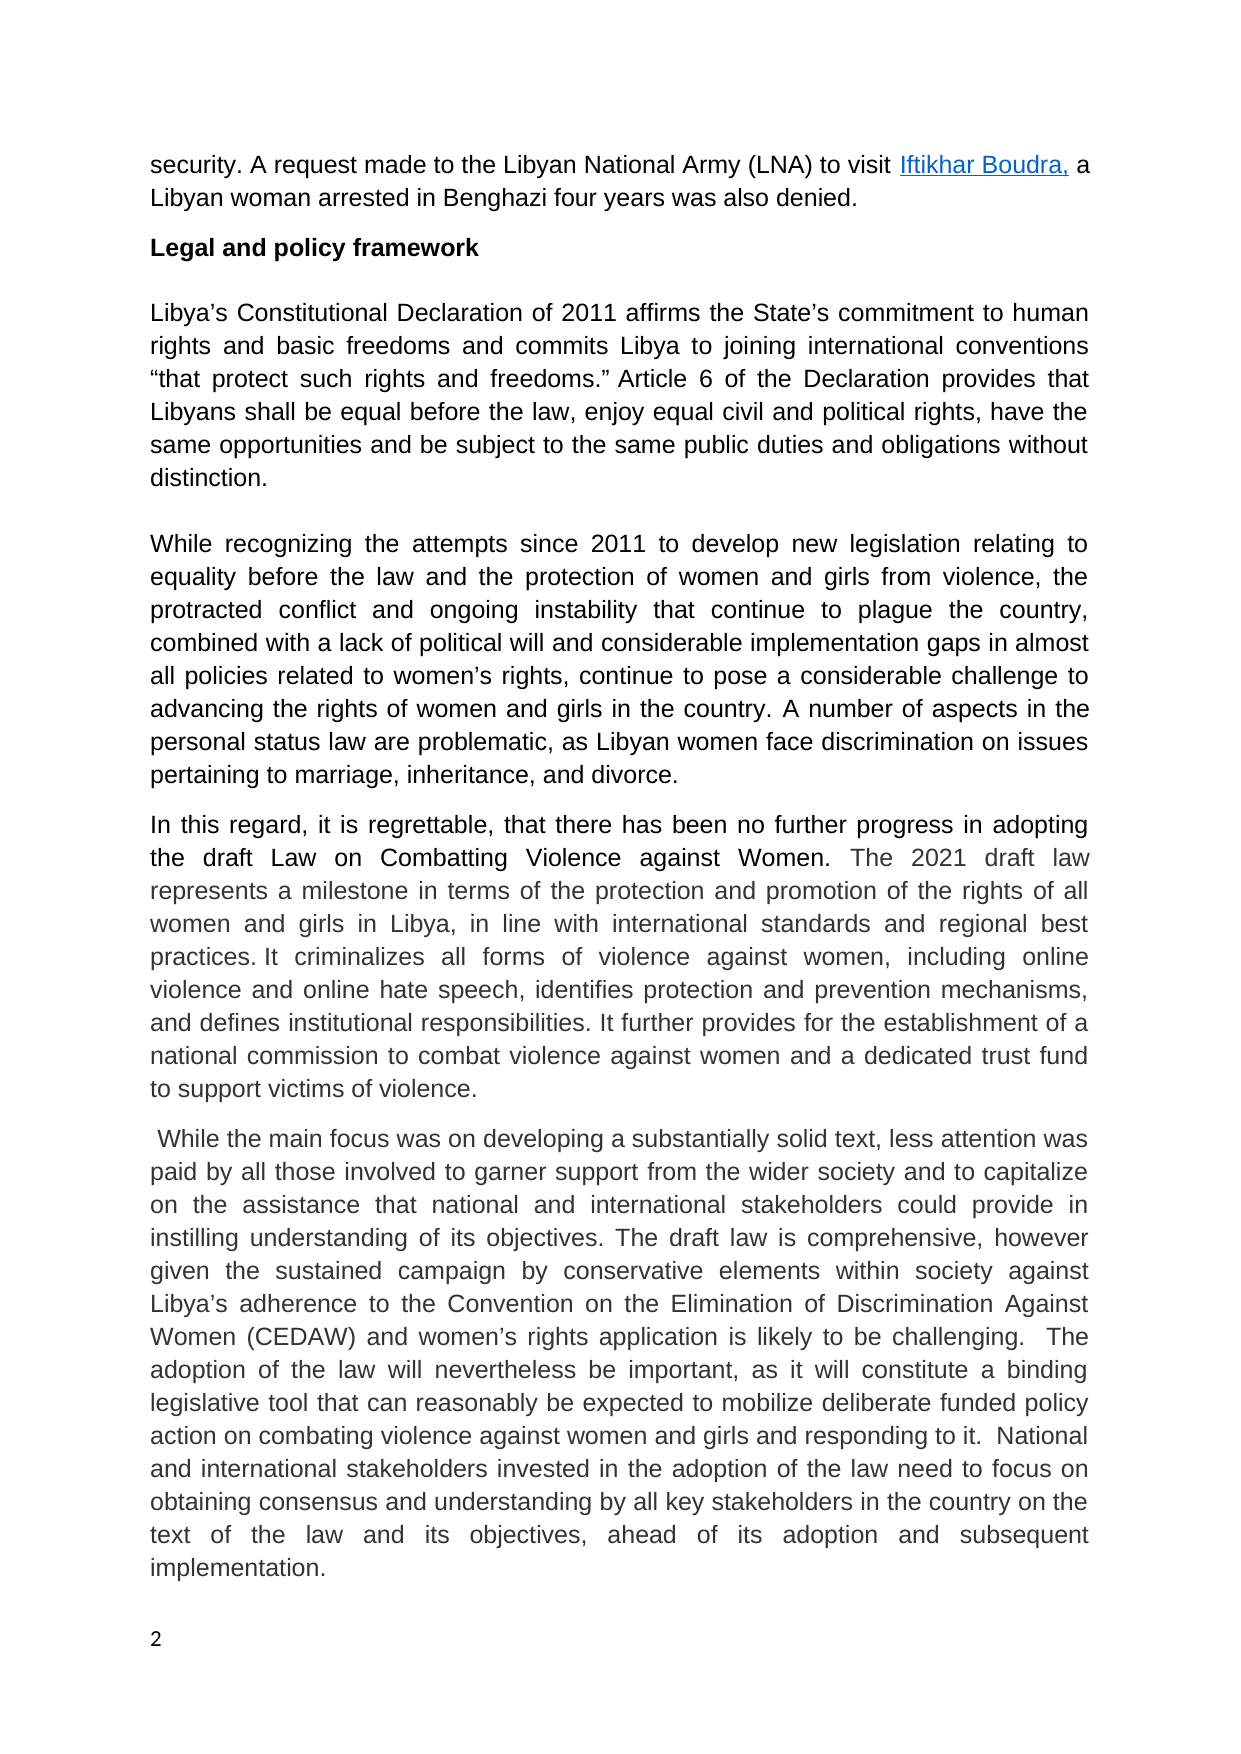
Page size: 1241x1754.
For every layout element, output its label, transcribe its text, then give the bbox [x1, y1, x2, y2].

text Legal and policy framework [150, 233, 1090, 261]
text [150, 150, 1090, 212]
text In this regard, it is regrettable, that there has been no further progress in adopting the draft Law on Combatting Violence against Women. The 2021 draft law represents a milestone in terms of the protection and promotion of the rights of all women and girls in Libya, in line with international standards and regional best practices. It criminalizes all forms of violence against women, including online violence and online hate speech, identifies protection and prevention mechanisms, and defines institutional responsibilities. It further provides for the establishment of a national commission to combat violence against women and a dedicated trust fund to support victims of violence. [150, 810, 1090, 1103]
text While recognizing the attempts since 2011 to develop new legislation relating to equality before the law and the protection of women and girls from violence, the protracted conflict and ongoing instability that continue to plague the country, combined with a lack of political will and considerable implementation gaps in almost all policies related to women’s rights, continue to pose a considerable challenge to advancing the rights of women and girls in the country. A number of aspects in the personal status law are problematic, as Libyan women face discrimination on issues pertaining to marriage, inheritance, and divorce. [150, 529, 1090, 789]
text Libya’s Constitutional Declaration of 2011 affirms the State’s commitment to human rights and basic freedoms and commits Libya to joining international conventions “that protect such rights and freedoms.” Article 6 of the Declaration provides that Libyans shall be equal before the law, enjoy equal civil and political rights, have the same opportunities and be subject to the same public duties and obligations without distinction. [150, 298, 1090, 492]
text While the main focus was on developing a substantially solid text, less attention was paid by all those involved to garner support from the wider society and to capitalize on the assistance that national and international stakeholders could provide in instilling understanding of its objectives. The draft law is comprehensive, however given the sustained campaign by conservative elements within society against Libya’s adherence to the Convention on the Elimination of Discrimination Against Women (CEDAW) and women’s rights application is likely to be challenging. The adoption of the law will nevertheless be important, as it will constitute a binding legislative tool that can reasonably be expected to mobilize deliberate funded policy action on combating violence against women and girls and responding to it. National and international stakeholders invested in the adoption of the law need to focus on obtaining consensus and understanding by all key stakeholders in the country on the text of the law and its objectives, ahead of its adoption and subsequent implementation. [150, 1124, 1090, 1582]
